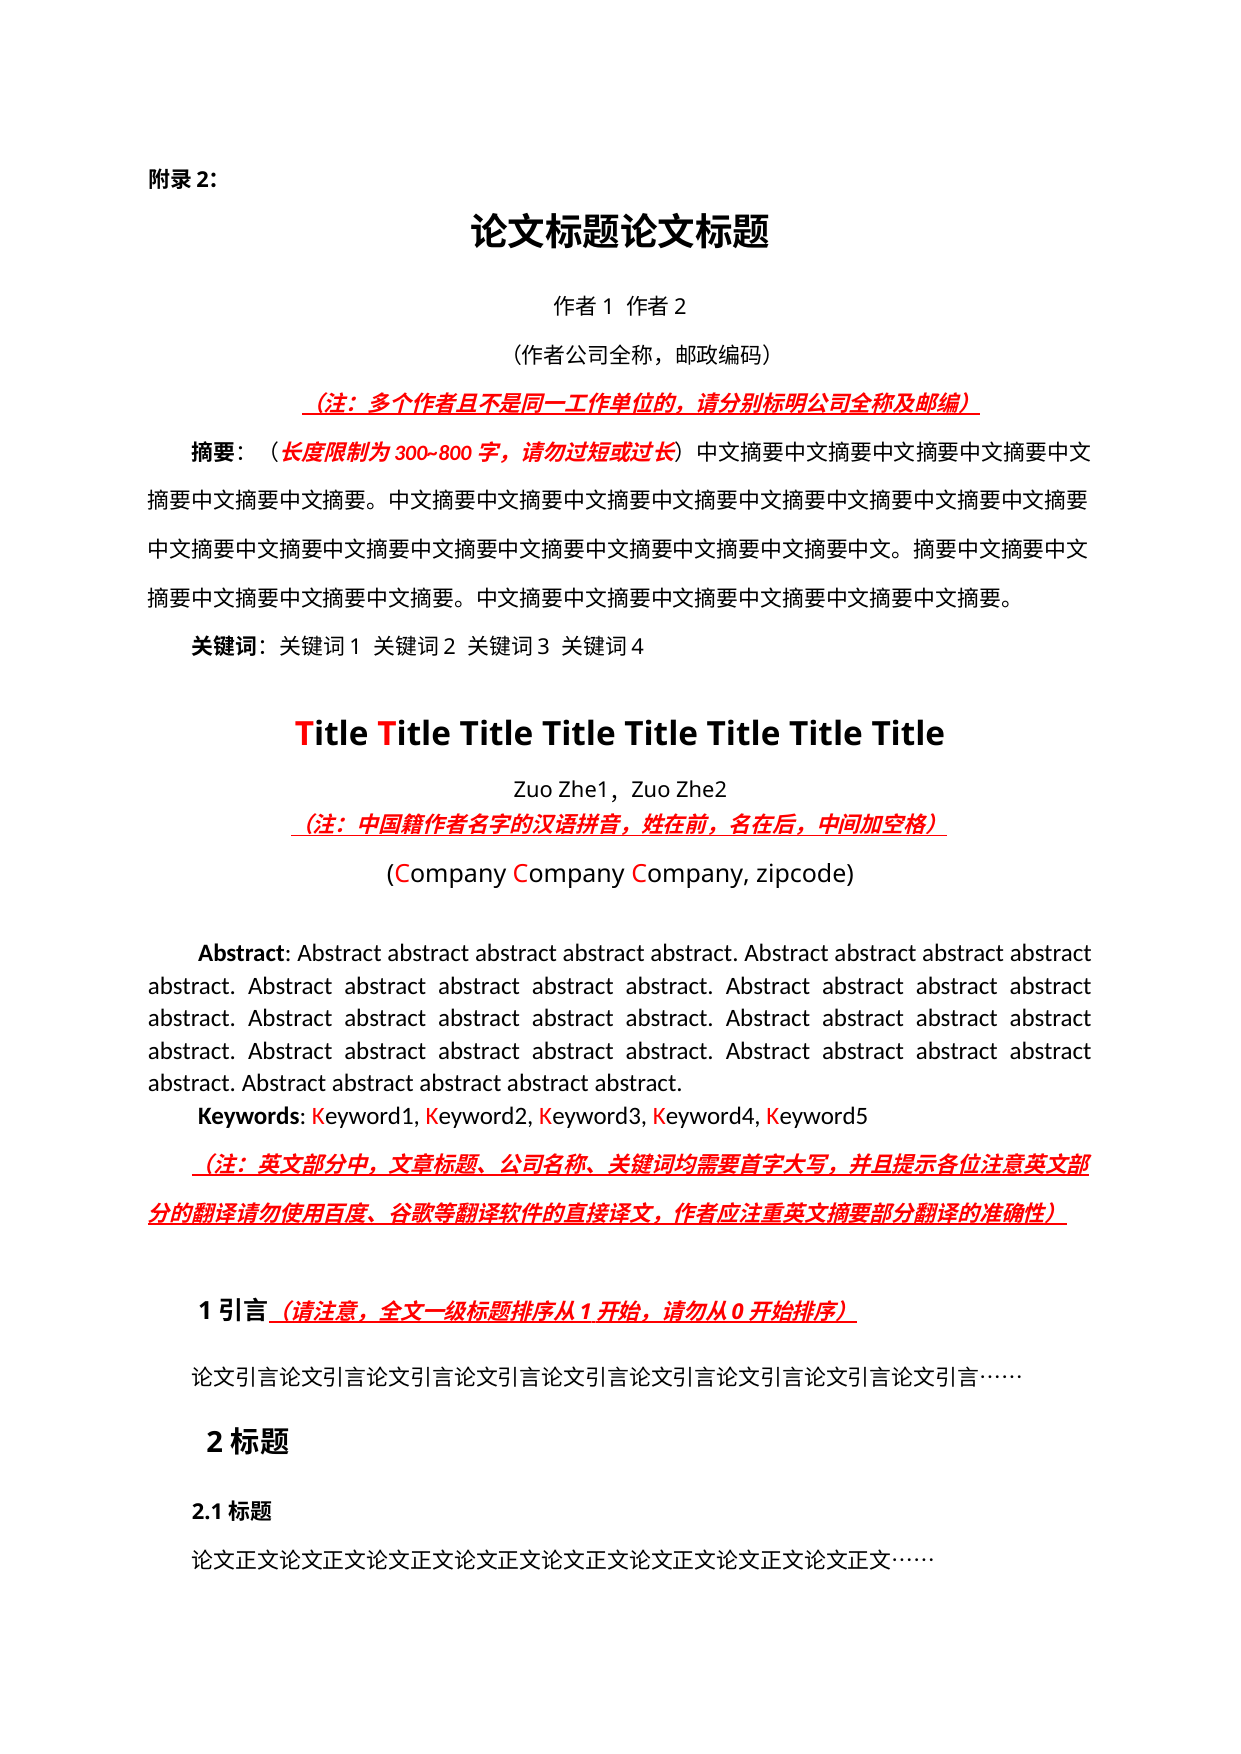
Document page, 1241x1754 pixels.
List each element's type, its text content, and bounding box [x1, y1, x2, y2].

text 关键词：关键词1 关键词2 关键词3 关键词4 [148, 629, 1092, 661]
text 摘要：（长度限制为300~800字，请勿过短或过长）中文摘要中文摘要中文摘要中文摘要中文摘要中文摘要中文摘要。中文摘要中文摘要中文摘要中文摘要中文摘要中文摘要中文摘要中文摘要中文摘要中文摘要中文摘要中文摘要中文摘要中文摘要中文摘要中文摘要中文。摘要中文摘要中文摘要中文摘要中文摘要中文摘要。中文摘要中文摘要中文摘要中文摘要中文摘要中文摘要。 [148, 434, 1092, 613]
text 论文标题论文标题 [148, 197, 1092, 262]
text Keywords: Keyword1, Keyword2, Keyword3, Keyword4, Keyword5 [148, 1099, 1092, 1132]
text (Company Company Company, zipcode) [148, 855, 1092, 920]
text Title Title Title Title Title Title Title Title [148, 709, 1092, 774]
text 2.1 标题 [148, 1494, 1092, 1526]
text （注：英文部分中，文章标题、公司名称、关键词均需要首字大写，并且提示各位注意英文部分的翻译请勿使用百度、谷歌等翻译软件的直接译文，作者应注重英文摘要部分翻译的准确性） [148, 1147, 1092, 1228]
text 作者1 作者2 [148, 289, 1092, 322]
text （注：多个作者且不是同一工作单位的，请分别标明公司全称及邮编） [148, 386, 1092, 418]
text 附录2： [148, 161, 1080, 194]
text Abstract: Abstract abstract abstract abstract abstract. Abstract abstract abstract abstract abstract. Abstract abstract abstract abstract abstract. Abstract abstract abstract abstract abstract. Abstract abstract abstract abstract abstract. Abstract abstract abstract abstract abstract. Abstract abstract abstract abstract abstract. Abstract abstract abstract abstract abstract. Abstract abstract abstract abstract abstract. [148, 937, 1092, 1099]
text （注：中国籍作者名字的汉语拼音，姓在前，名在后，中间加空格） [148, 807, 1092, 839]
text （作者公司全称，邮政编码） [148, 337, 1092, 370]
text 1 引言（请注意，全文一级标题排序从1开始，请勿从0开始排序） [148, 1276, 1092, 1341]
text 论文正文论文正文论文正文论文正文论文正文论文正文论文正文论文正文…… [148, 1542, 1092, 1575]
text 2 标题 [148, 1408, 1092, 1473]
text Zuo Zhe1，Zuo Zhe2 [148, 774, 1092, 807]
text 论文引言论文引言论文引言论文引言论文引言论文引言论文引言论文引言论文引言…… [148, 1359, 1092, 1392]
